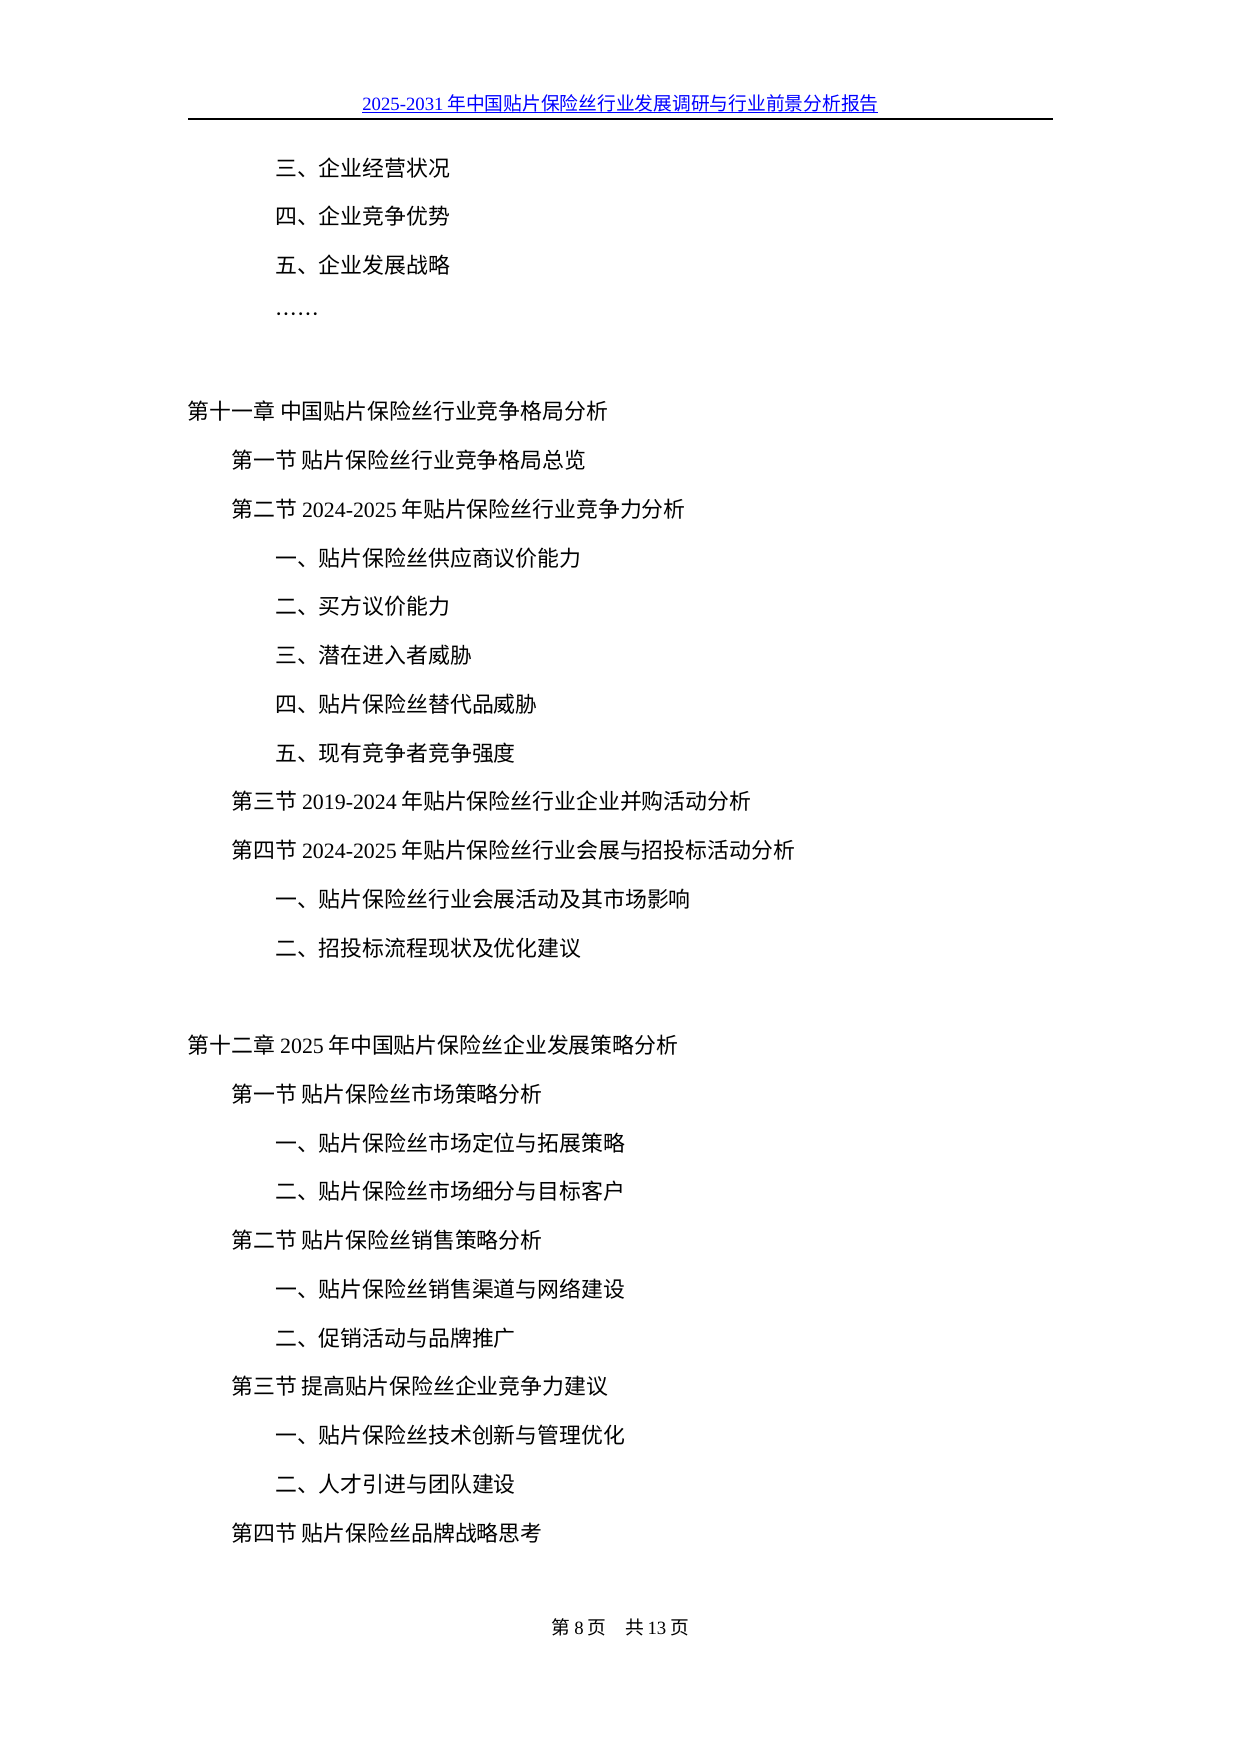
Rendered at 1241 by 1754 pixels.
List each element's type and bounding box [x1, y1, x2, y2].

text [187, 150, 1053, 1548]
